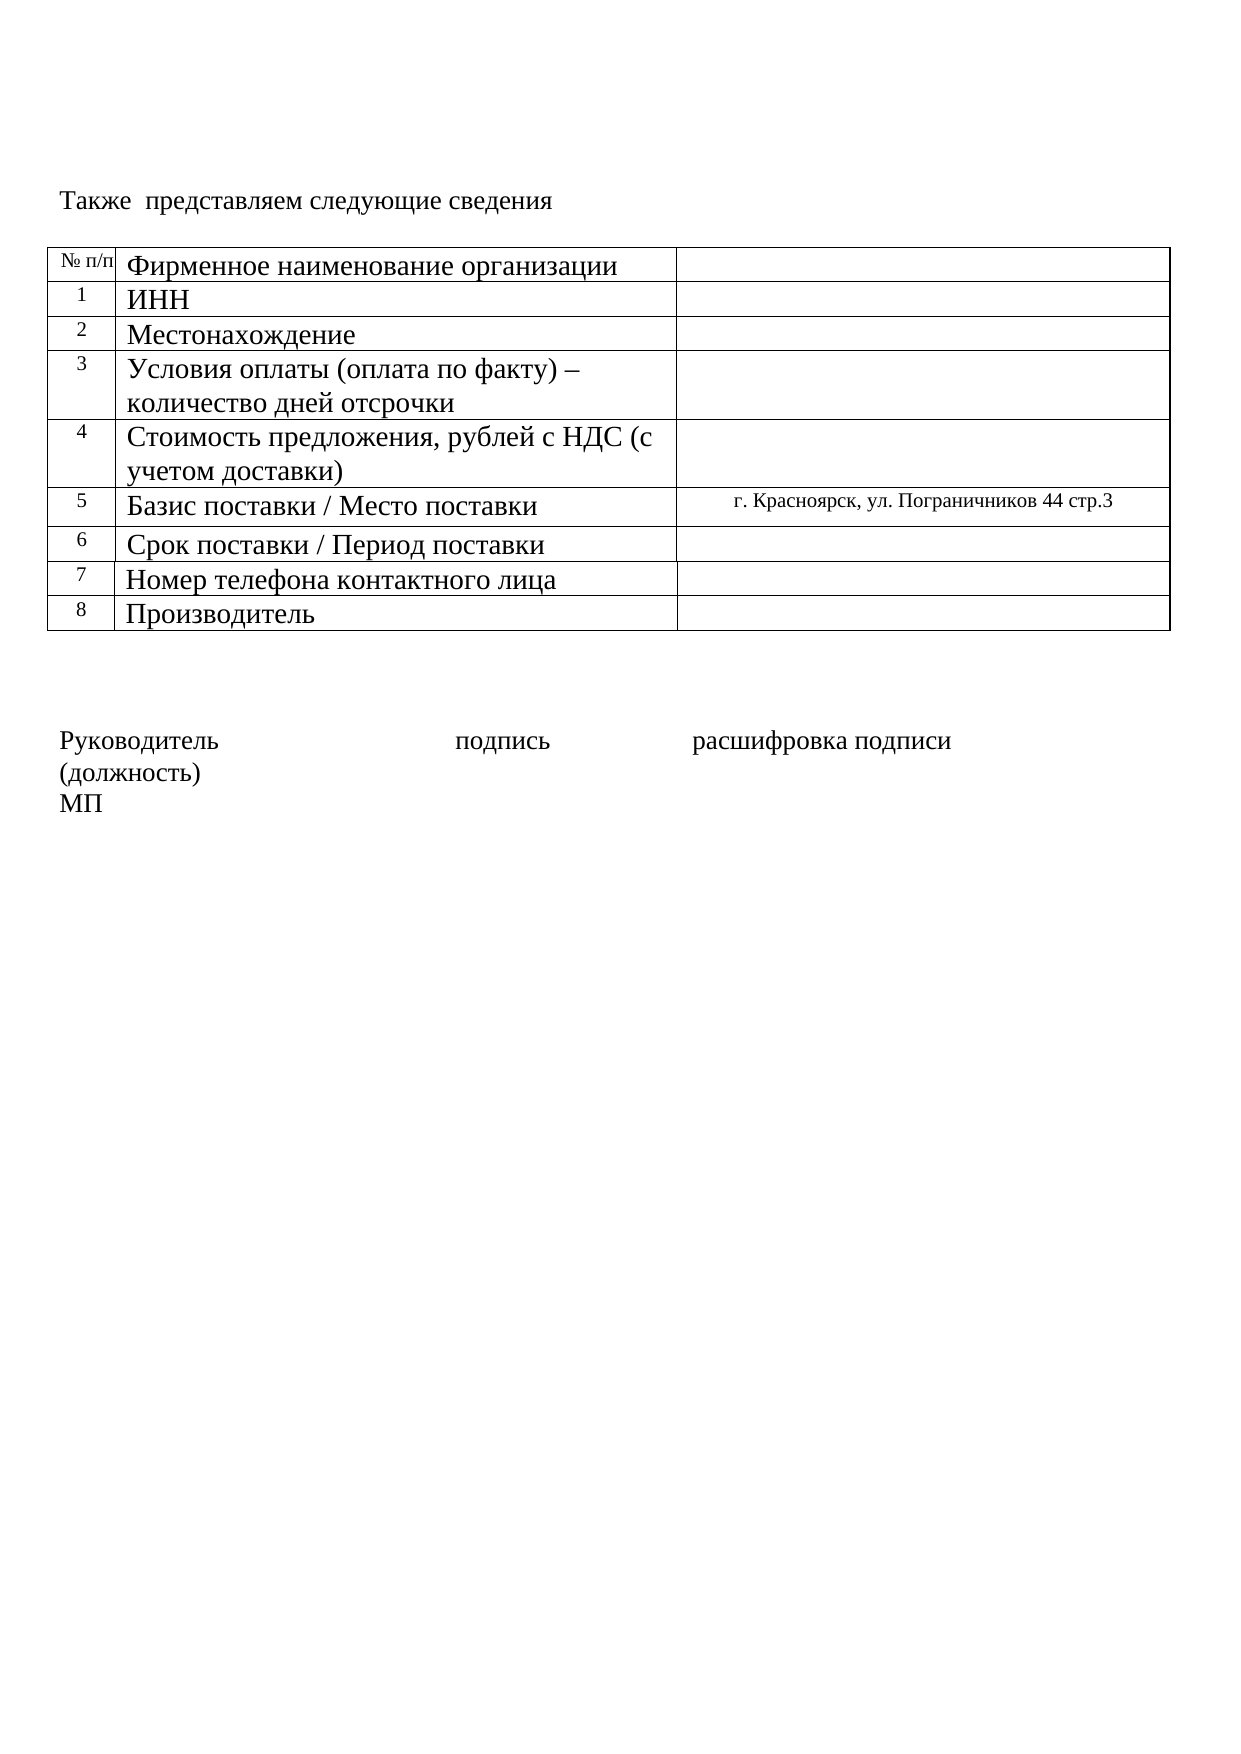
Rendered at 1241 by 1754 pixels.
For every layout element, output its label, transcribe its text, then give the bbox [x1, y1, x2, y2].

table_cell Производитель [115, 596, 677, 630]
table_cell Базис поставки / Место поставки [116, 488, 676, 526]
table_cell Условия оплаты (оплата по факту) – количество дней отсрочки [116, 351, 676, 418]
table_cell Срок поставки / Период поставки [116, 527, 676, 561]
text (должность) [59, 756, 1181, 787]
table_cell Стоимость предложения, рублей с НДС (с учетом доставки) [116, 420, 676, 487]
table_header [677, 248, 1169, 281]
table_cell [678, 562, 1169, 595]
table_cell [677, 527, 1169, 561]
table_cell [677, 317, 1169, 350]
table_header Фирменное наименование организации [116, 248, 676, 281]
table_cell [677, 282, 1169, 316]
table_cell [677, 420, 1169, 487]
table_cell [677, 351, 1169, 418]
table_cell [678, 596, 1169, 630]
table_cell Местонахождение [116, 317, 676, 350]
table_cell г. Красноярск, ул. Пограничников 44 стр.3 [677, 488, 1169, 526]
table_cell 7 [48, 562, 114, 595]
text МП [59, 787, 1181, 818]
table_cell ИНН [116, 282, 676, 316]
table_cell Номер телефона контактного лица [115, 562, 677, 595]
table_cell 3 [48, 351, 115, 418]
table_cell 8 [48, 596, 114, 630]
table_header № п/п [48, 248, 115, 281]
table_cell 5 [48, 488, 115, 526]
text Также представляем следующие сведения [59, 184, 1181, 215]
table_cell 6 [48, 527, 115, 561]
table_cell 1 [48, 282, 115, 316]
text Руководитель подпись расшифровка подписи [59, 724, 1181, 756]
table_cell 4 [48, 420, 115, 487]
table_cell 2 [48, 317, 115, 350]
